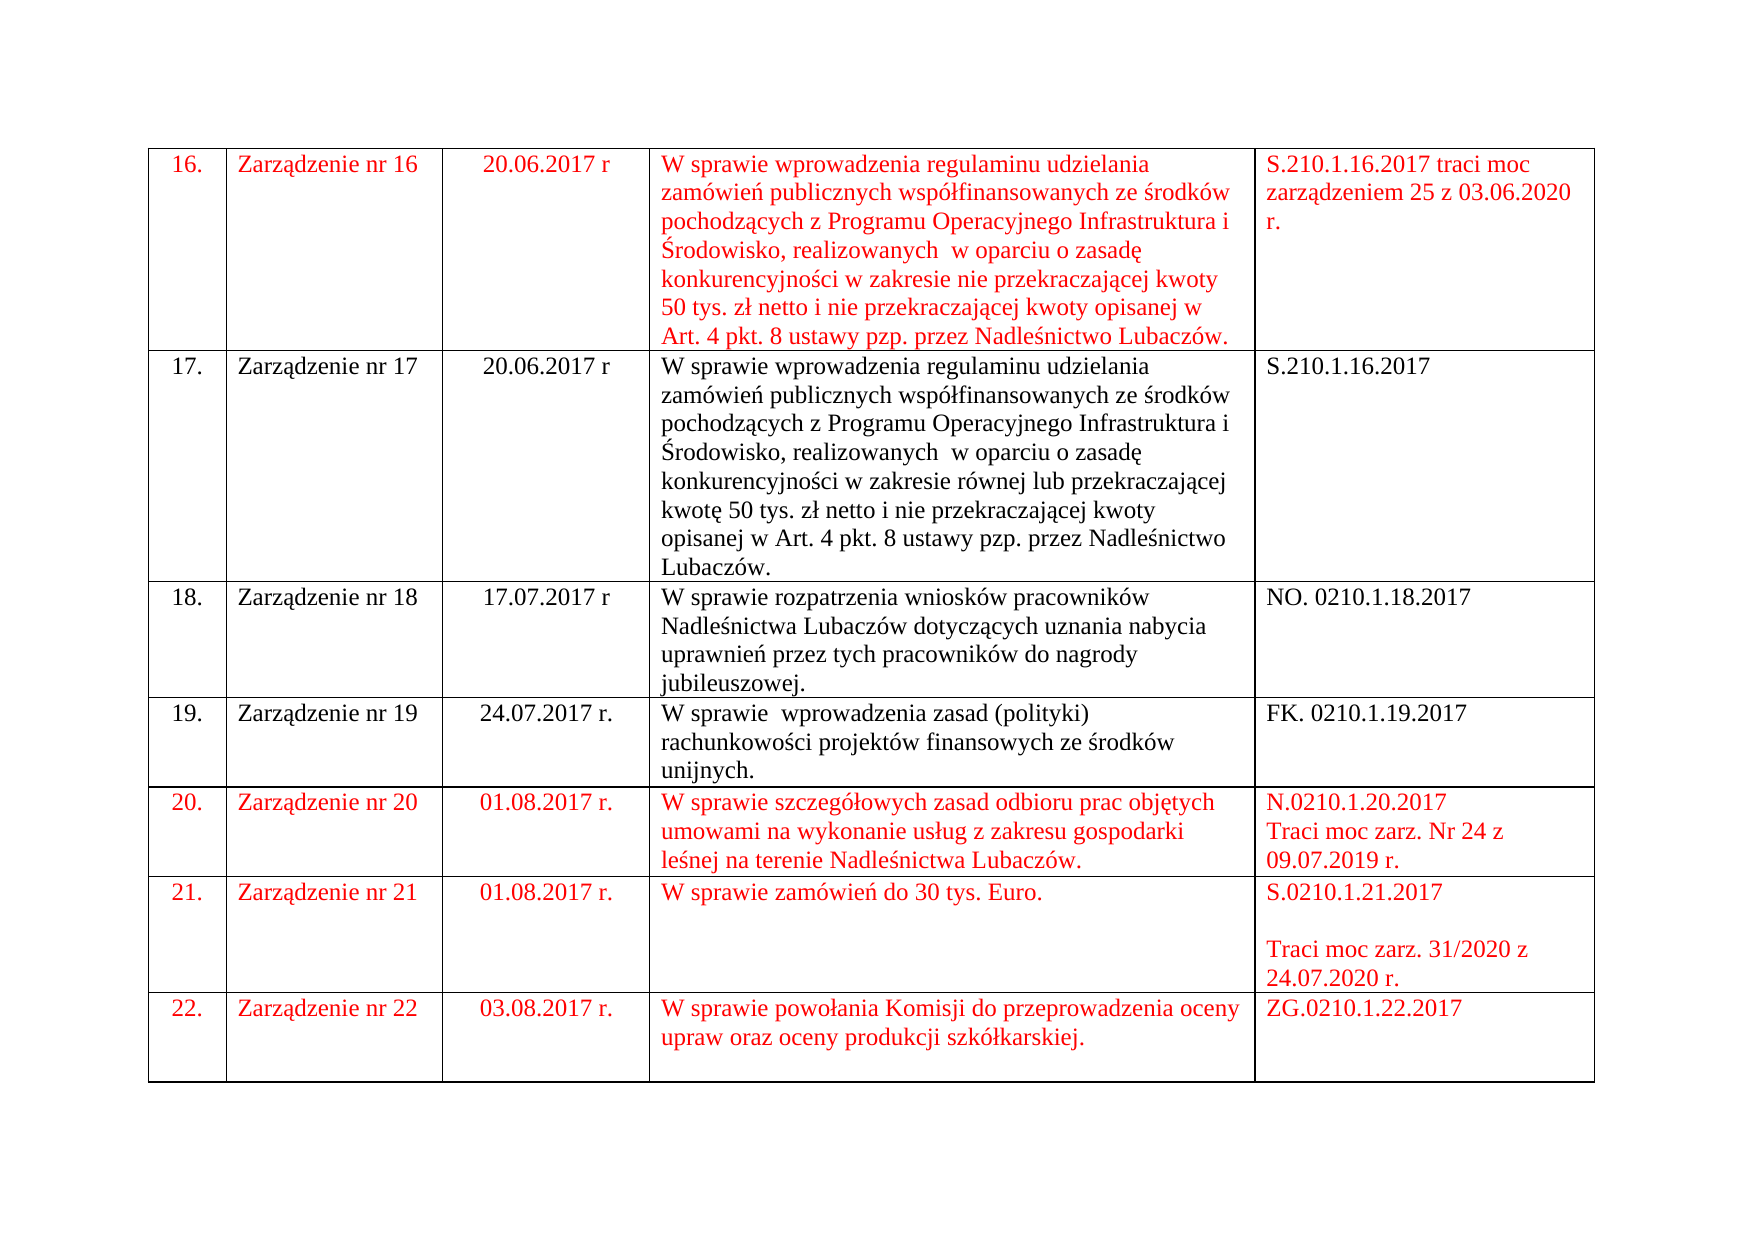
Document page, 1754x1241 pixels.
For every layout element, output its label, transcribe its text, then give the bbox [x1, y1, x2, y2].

table_cell W sprawie wprowadzenia zasad (polityki) rachunkowości projektów finansowych ze środków unijnych. [650, 698, 1254, 786]
table_cell 16. [149, 149, 226, 350]
table_cell NO. 0210.1.18.2017 [1256, 582, 1594, 697]
table_cell 20. [149, 788, 226, 876]
table_cell Zarządzenie nr 20 [227, 788, 442, 876]
table_cell 17.07.2017 r [443, 582, 649, 697]
table_cell S.0210.1.21.2017 Traci moc zarz. 31/2020 z 24.07.2020 r. [1256, 877, 1594, 992]
table_cell W sprawie wprowadzenia regulaminu udzielania zamówień publicznych współfinansowanych ze środków pochodzących z Programu Operacyjnego Infrastruktura i Środowisko, realizowanych w oparciu o zasadę konkurencyjności w zakresie nie przekraczającej kwoty 50 tys. zł netto i nie przekraczającej kwoty opisanej w Art. 4 pkt. 8 ustawy pzp. przez Nadleśnictwo Lubaczów. [650, 149, 1254, 350]
table_cell W sprawie powołania Komisji do przeprowadzenia oceny upraw oraz oceny produkcji szkółkarskiej. [650, 993, 1254, 1081]
table_cell Zarządzenie nr 16 [227, 149, 442, 350]
table_cell 20.06.2017 r [443, 351, 649, 581]
table_cell 22. [149, 993, 226, 1081]
table_cell 01.08.2017 r. [443, 788, 649, 876]
table_cell Zarządzenie nr 21 [227, 877, 442, 992]
table_cell Zarządzenie nr 18 [227, 582, 442, 697]
table_cell ZG.0210.1.22.2017 [1256, 993, 1594, 1081]
table_cell Zarządzenie nr 19 [227, 698, 442, 786]
table_cell W sprawie zamówień do 30 tys. Euro. [650, 877, 1254, 992]
table_cell 18. [149, 582, 226, 697]
table_cell 03.08.2017 r. [443, 993, 649, 1081]
table_cell 20.06.2017 r [443, 149, 649, 350]
table_cell S.210.1.16.2017 traci moc zarządzeniem 25 z 03.06.2020 r. [1256, 149, 1594, 350]
table_cell Zarządzenie nr 17 [227, 351, 442, 581]
table_cell Zarządzenie nr 22 [227, 993, 442, 1081]
table_cell W sprawie szczegółowych zasad odbioru prac objętych umowami na wykonanie usług z zakresu gospodarki leśnej na terenie Nadleśnictwa Lubaczów. [650, 788, 1254, 876]
table_cell 01.08.2017 r. [443, 877, 649, 992]
table_cell 19. [149, 698, 226, 786]
table_cell FK. 0210.1.19.2017 [1256, 698, 1594, 786]
table_cell W sprawie wprowadzenia regulaminu udzielania zamówień publicznych współfinansowanych ze środków pochodzących z Programu Operacyjnego Infrastruktura i Środowisko, realizowanych w oparciu o zasadę konkurencyjności w zakresie równej lub przekraczającej kwotę 50 tys. zł netto i nie przekraczającej kwoty opisanej w Art. 4 pkt. 8 ustawy pzp. przez Nadleśnictwo Lubaczów. [650, 351, 1254, 581]
table_cell S.210.1.16.2017 [1256, 351, 1594, 581]
table_cell 17. [149, 351, 226, 581]
table_cell W sprawie rozpatrzenia wniosków pracowników Nadleśnictwa Lubaczów dotyczących uznania nabycia uprawnień przez tych pracowników do nagrody jubileuszowej. [650, 582, 1254, 697]
table_cell N.0210.1.20.2017 Traci moc zarz. Nr 24 z 09.07.2019 r. [1256, 788, 1594, 876]
table_cell 21. [149, 877, 226, 992]
table_cell 24.07.2017 r. [443, 698, 649, 786]
